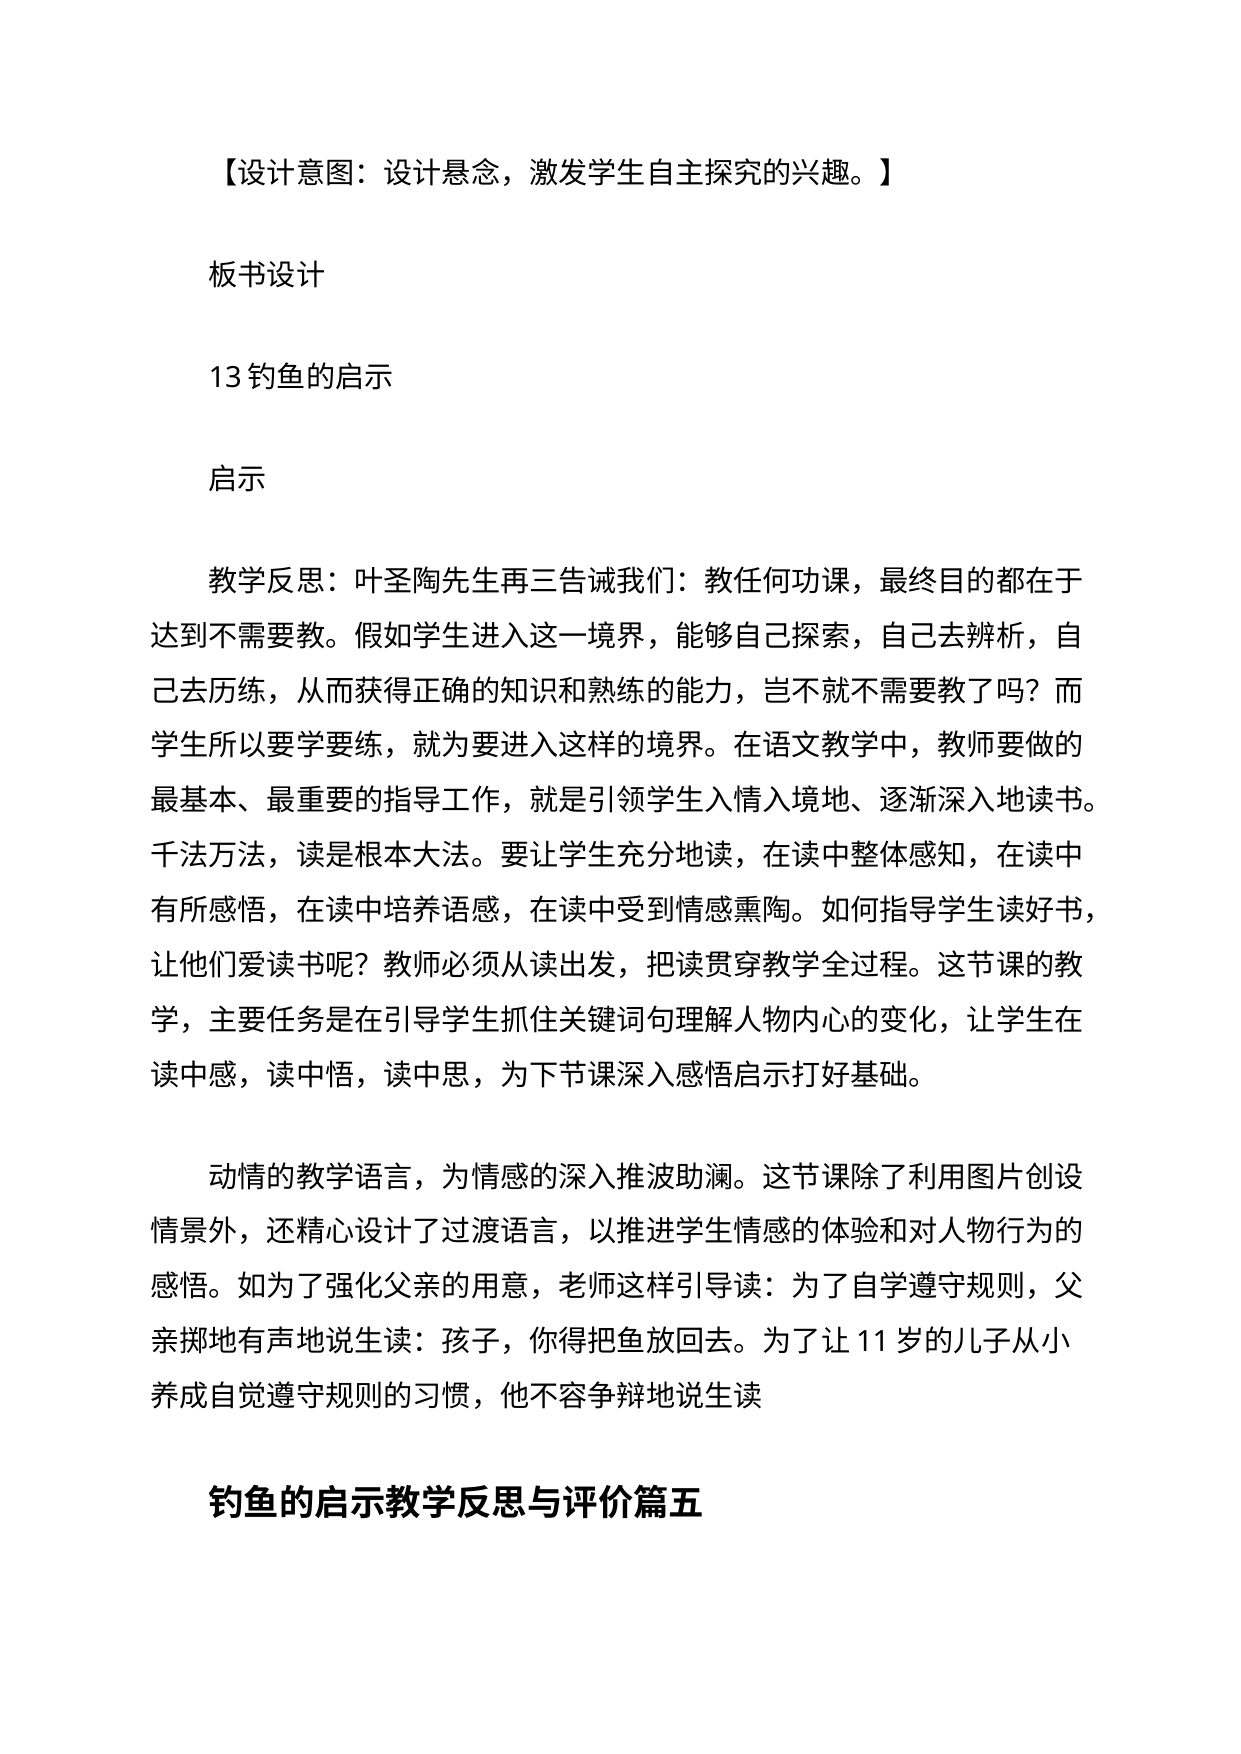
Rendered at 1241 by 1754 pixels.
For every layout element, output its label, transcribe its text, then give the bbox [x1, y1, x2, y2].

text 【设计意图：设计悬念，激发学生自主探究的兴趣。】 [150, 150, 1090, 192]
text 教学反思：叶圣陶先生再三告诫我们：教任何功课，最终目的都在于达到不需要教。假如学生进入这一境界，能够自己探索，自己去辨析，自己去历练，从而获得正确的知识和熟练的能力，岂不就不需要教了吗？而学生所以要学要练，就为要进入这样的境界。在语文教学中，教师要做的最基本、最重要的指导工作，就是引领学生入情入境地、逐渐深入地读书。千法万法，读是根本大法。要让学生充分地读，在读中整体感知，在读中有所感悟，在读中培养语感，在读中受到情感熏陶。如何指导学生读好书，让他们爱读书呢？教师必须从读出发，把读贯穿教学全过程。这节课的教学，主要任务是在引导学生抓住关键词句理解人物内心的变化，让学生在读中感，读中悟，读中思，为下节课深入感悟启示打好基础。 [150, 557, 1090, 1094]
text 启示 [150, 456, 1090, 498]
text 钓鱼的启示教学反思与评价篇五 [150, 1474, 1090, 1526]
text 板书设计 [150, 252, 1090, 294]
text 13钓鱼的启示 [150, 353, 1090, 396]
text 动情的教学语言，为情感的深入推波助澜。这节课除了利用图片创设情景外，还精心设计了过渡语言，以推进学生情感的体验和对人物行为的感悟。如为了强化父亲的用意，老师这样引导读：为了自学遵守规则，父亲掷地有声地说生读：孩子，你得把鱼放回去。为了让11岁的儿子从小养成自觉遵守规则的习惯，他不容争辩地说生读 [150, 1153, 1090, 1415]
